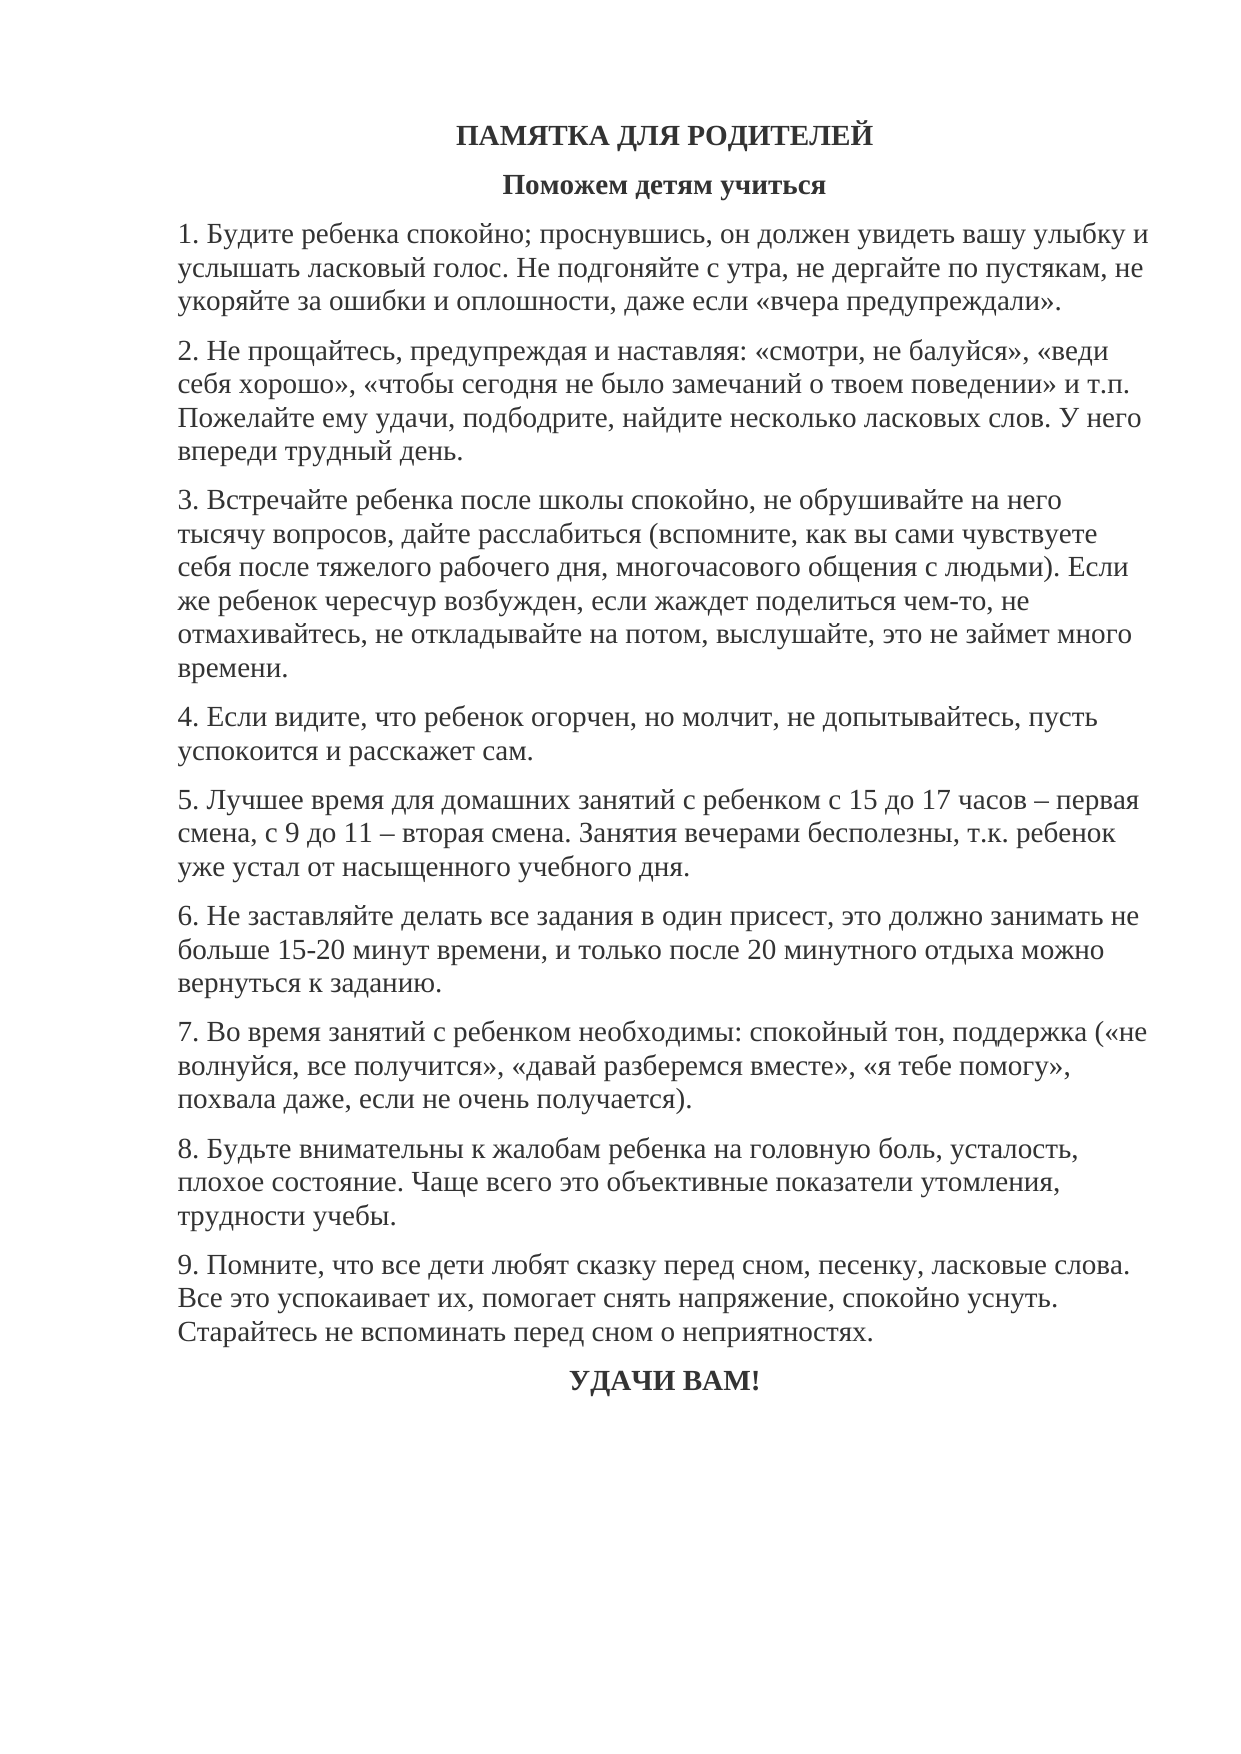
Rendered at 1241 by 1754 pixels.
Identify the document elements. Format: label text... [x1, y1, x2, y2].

text 8. Будьте внимательны к жалобам ребенка на головную боль, усталость, плохое состояние. Чаще всего это объективные показатели утомления, трудности учебы. [177, 1131, 1152, 1231]
text 9. Помните, что все дети любят сказку перед сном, песенку, ласковые слова. Все это успокаивает их, помогает снять напряжение, спокойно уснуть. Старайтесь не вспоминать перед сном о неприятностях. [177, 1247, 1152, 1348]
text 5. Лучшее время для домашних занятий с ребенком с 15 до 17 часов – первая смена, с 9 до 11 – вторая смена. Занятия вечерами бесполезны, т.к. ребенок уже устал от насыщенного учебного дня. [177, 782, 1152, 883]
text 3. Встречайте ребенка после школы спокойно, не обрушивайте на него тысячу вопросов, дайте расслабиться (вспомните, как вы сами чувствуете себя после тяжелого рабочего дня, многочасового общения с людьми). Если же ребенок чересчур возбужден, если жаждет поделиться чем-то, не отмахивайтесь, не откладывайте на потом, выслушайте, это не займет много времени. [177, 482, 1152, 684]
text 7. Во время занятий с ребенком необходимы: спокойный тон, поддержка («не волнуйся, все получится», «давай разберемся вместе», «я тебе помогу», похвала даже, если не очень получается). [177, 1014, 1152, 1115]
text ПАМЯТКА ДЛЯ РОДИТЕЛЕЙ [177, 118, 1152, 152]
text 4. Если видите, что ребенок огорчен, но молчит, не допытывайтесь, пусть успокоится и расскажет сам. [177, 699, 1152, 766]
text УДАЧИ ВАМ! [177, 1363, 1152, 1397]
text 1. Будите ребенка спокойно; проснувшись, он должен увидеть вашу улыбку и услышать ласковый голос. Не подгоняйте с утра, не дергайте по пустякам, не укоряйте за ошибки и оплошности, даже если «вчера предупреждали». [177, 216, 1152, 317]
text 2. Не прощайтесь, предупреждая и наставляя: «смотри, не балуйся», «веди себя хорошо», «чтобы сегодня не было замечаний о твоем поведении» и т.п. Пожелайте ему удачи, подбодрите, найдите несколько ласковых слов. У него впереди трудный день. [177, 333, 1152, 467]
text 6. Не заставляйте делать все задания в один присест, это должно занимать не больше 15-20 минут времени, и только после 20 минутного отдыха можно вернуться к заданию. [177, 898, 1152, 999]
text Поможем детям учиться [177, 167, 1152, 201]
